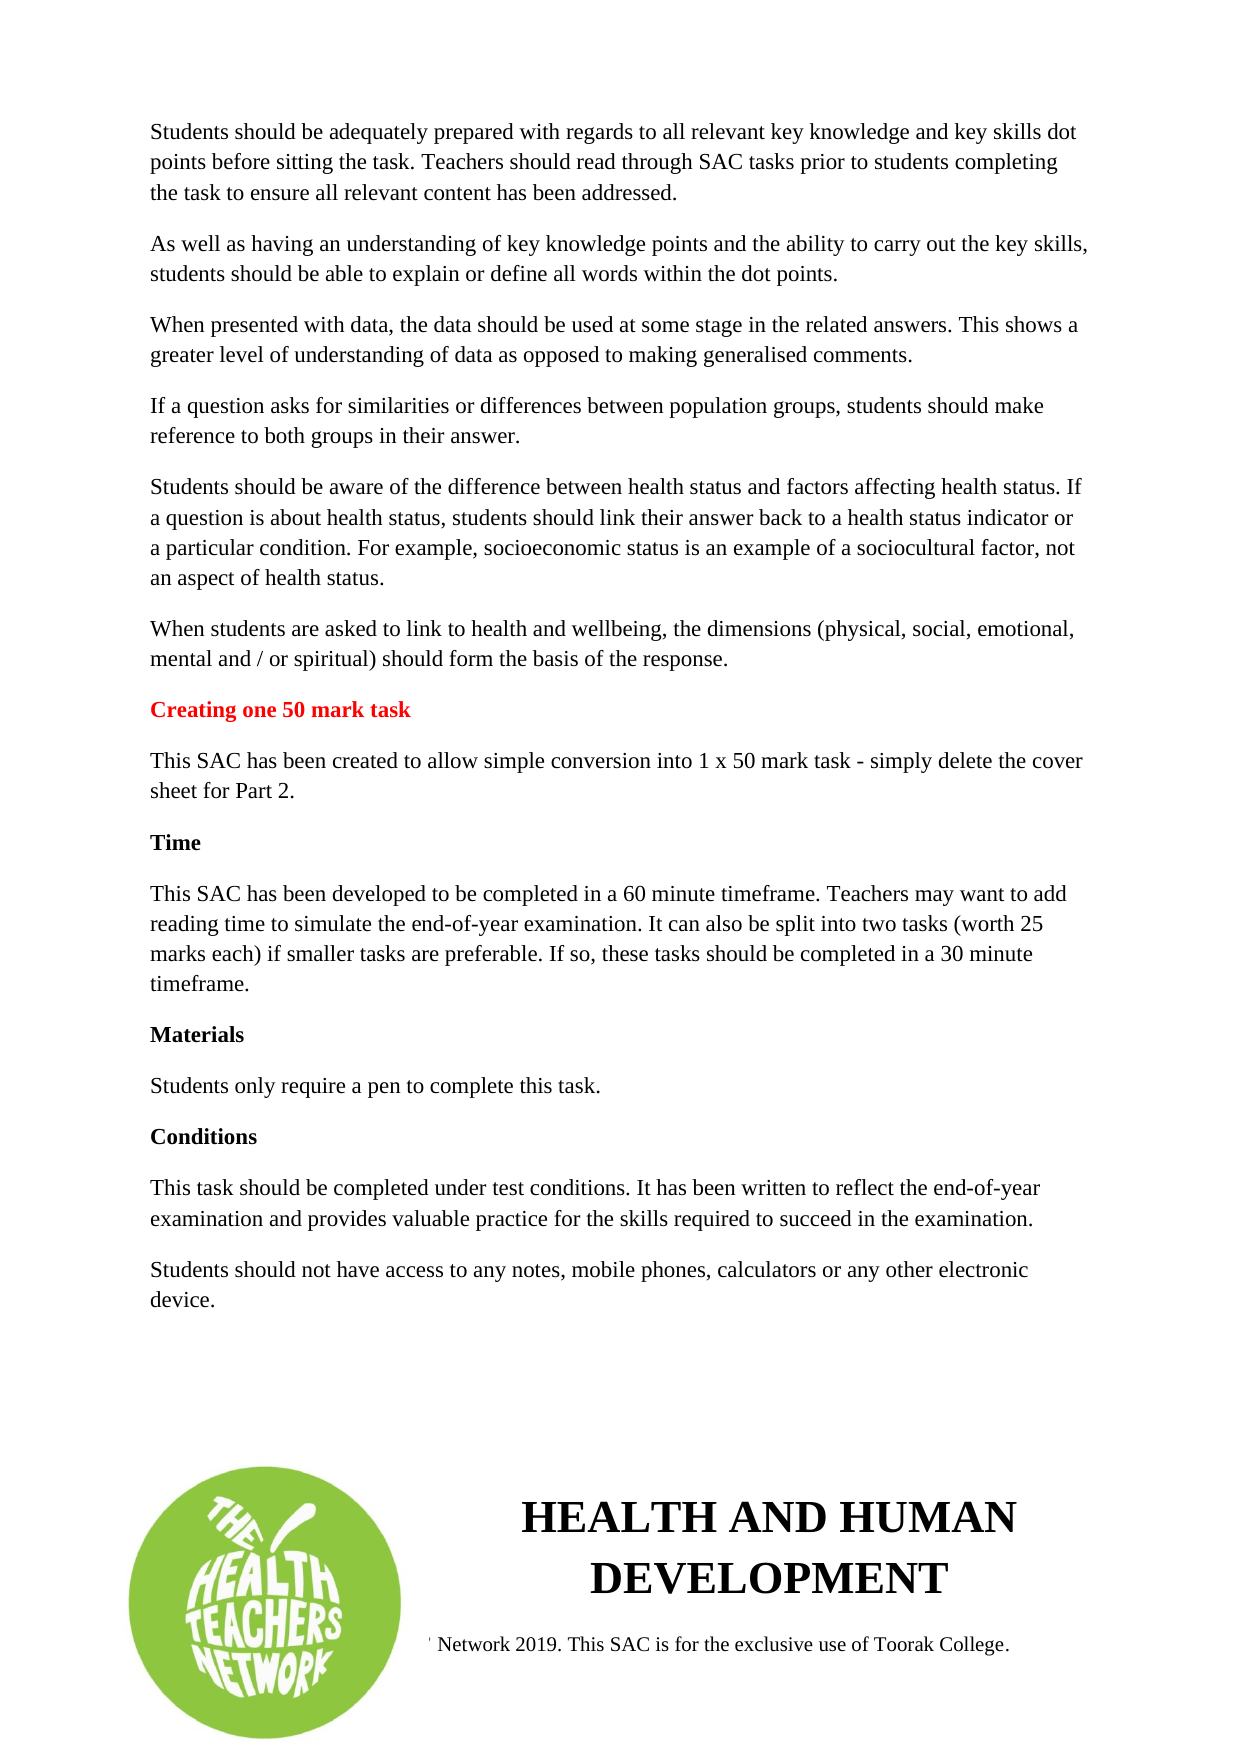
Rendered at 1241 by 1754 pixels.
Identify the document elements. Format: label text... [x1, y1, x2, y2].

text If a question asks for similarities or differences between population groups, students should make reference to both groups in their answer. [150, 392, 1090, 449]
text Students should not have access to any notes, mobile phones, calculators or any other electronic device. [150, 1256, 1090, 1312]
text Materials [150, 1021, 1090, 1048]
text Students should be aware of the difference between health status and factors affecting health status. If a question is about health status, students should link their answer back to a health status indicator or a particular condition. For example, socioeconomic status is an example of a sociocultural factor, not an aspect of health status. [150, 473, 1090, 590]
text This task should be completed under test conditions. It has been written to reflect the end-of-year examination and provides valuable practice for the skills required to succeed in the examination. [150, 1174, 1090, 1231]
text Time [150, 829, 1090, 855]
text When presented with data, the data should be used at some stage in the related answers. This shows a greater level of understanding of data as opposed to making generalised comments. [150, 311, 1090, 367]
text Conditions [150, 1123, 1090, 1150]
text As well as having an understanding of key knowledge points and the ability to carry out the key skills, students should be able to explain or define all words within the dot points. [150, 230, 1090, 286]
picture [101, 1458, 429, 1743]
text Students should be adequately prepared with regards to all relevant key knowledge and key skills dot points before sitting the task. Teachers should read through SAC tasks prior to students completing the task to ensure all relevant content has been addressed. [150, 118, 1090, 205]
text HEALTH AND HUMAN DEVELOPMENT [429, 1490, 1090, 1603]
text This SAC has been developed to be completed in a 60 minute timeframe. Teachers may want to add reading time to simulate the end-of-year examination. It can also be split into two tasks (worth 25 marks each) if smaller tasks are preferable. If so, these tasks should be completed in a 30 minute timeframe. [150, 880, 1090, 997]
text When students are asked to link to health and wellbeing, the dimensions (physical, social, emotional, mental and / or spiritual) should form the basis of the response. [150, 615, 1090, 672]
text Students only require a pen to complete this task. [150, 1072, 1090, 1099]
text Creating one 50 mark task [150, 696, 1090, 723]
text This SAC has been created to allow simple conversion into 1 x 50 mark task - simply delete the cover sheet for Part 2. [150, 747, 1090, 804]
